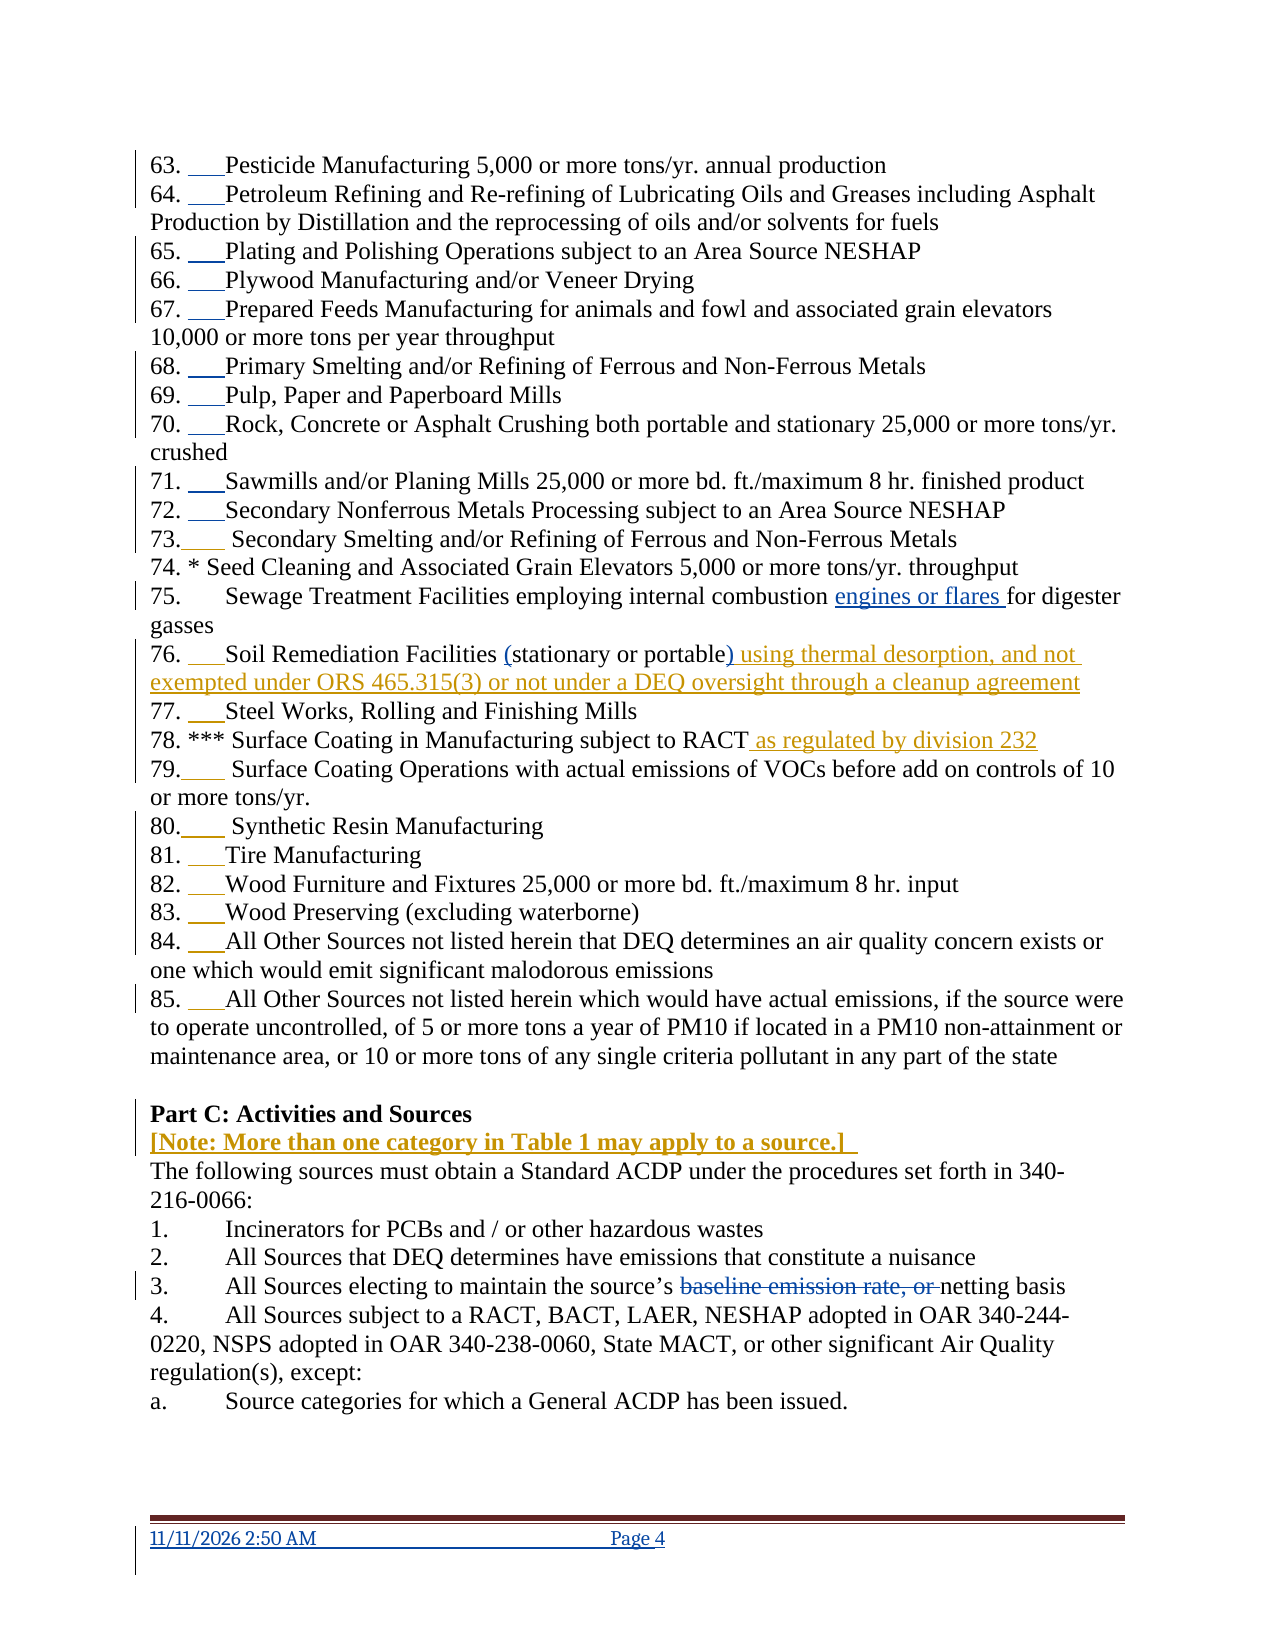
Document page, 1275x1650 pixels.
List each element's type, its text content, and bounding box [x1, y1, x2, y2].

text 75. Sewage Treatment Facilities employing internal combustion for digester gasses [150, 581, 1125, 639]
text 4. All Sources subject to a RACT, BACT, LAER, NESHAP adopted in OAR 340-244-0220, NSPS adopted in OAR 340-238-0060, State MACT, or other significant Air Quality regulation(s), except: [150, 1300, 1125, 1386]
text 3. All Sources electing to maintain the source’s netting basis [150, 1271, 1125, 1300]
text 83. Wood Preserving (excluding waterborne) [150, 897, 1125, 926]
text 216-0066: [150, 1185, 1125, 1214]
text 82. Wood Furniture and Fixtures 25,000 or more bd. ft./maximum 8 hr. input [150, 869, 1125, 897]
text 70. Rock, Concrete or Asphalt Crushing both portable and stationary 25,000 or more tons/yr. crushed [150, 409, 1125, 466]
text 68. Primary Smelting and/or Refining of Ferrous and Non-Ferrous Metals [150, 351, 1125, 380]
text 77. Steel Works, Rolling and Finishing Mills [150, 696, 1125, 725]
text 69. Pulp, Paper and Paperboard Mills [150, 380, 1125, 409]
text 78. *** Surface Coating in Manufacturing subject to RACT [150, 725, 1125, 754]
text 73. Secondary Smelting and/or Refining of Ferrous and Non-Ferrous Metals [150, 524, 1125, 552]
text 85. All Other Sources not listed herein which would have actual emissions, if the source were to operate uncontrolled, of 5 or more tons a year of PM10 if located in a PM10 non-attainment or maintenance area, or 10 or more tons of any single criteria pollutant in any part of the state [150, 984, 1125, 1070]
text 79. Surface Coating Operations with actual emissions of VOCs before add on controls of 10 or more tons/yr. [150, 754, 1125, 811]
text The following sources must obtain a Standard ACDP under the procedures set forth in 340- [150, 1156, 1125, 1185]
text 65. Plating and Polishing Operations subject to an Area Source NESHAP [150, 236, 1125, 265]
text 67. Prepared Feeds Manufacturing for animals and fowl and associated grain elevators 10,000 or more tons per year throughput [150, 294, 1125, 351]
text Part C: Activities and Sources [150, 1099, 1125, 1127]
text 80. Synthetic Resin Manufacturing [150, 811, 1125, 840]
text 76. Soil Remediation Facilities stationary or portable [150, 639, 1125, 696]
text 72. Secondary Nonferrous Metals Processing subject to an Area Source NESHAP [150, 495, 1125, 524]
text 2. All Sources that DEQ determines have emissions that constitute a nuisance [150, 1242, 1125, 1271]
text 81. Tire Manufacturing [150, 840, 1125, 869]
text 1. Incinerators for PCBs and / or other hazardous wastes [150, 1214, 1125, 1242]
text 64. Petroleum Refining and Re-refining of Lubricating Oils and Greases including Asphalt Production by Distillation and the reprocessing of oils and/or solvents for fuels [150, 179, 1125, 236]
text 66. Plywood Manufacturing and/or Veneer Drying [150, 265, 1125, 294]
text 84. All Other Sources not listed herein that DEQ determines an air quality concern exists or one which would emit significant malodorous emissions [150, 926, 1125, 984]
text a. Source categories for which a General ACDP has been issued. [150, 1386, 1125, 1415]
text 74. * Seed Cleaning and Associated Grain Elevators 5,000 or more tons/yr. throughput [150, 552, 1125, 581]
text 63. Pesticide Manufacturing 5,000 or more tons/yr. annual production [150, 150, 1125, 179]
text 71. Sawmills and/or Planing Mills 25,000 or more bd. ft./maximum 8 hr. finished product [150, 466, 1125, 495]
